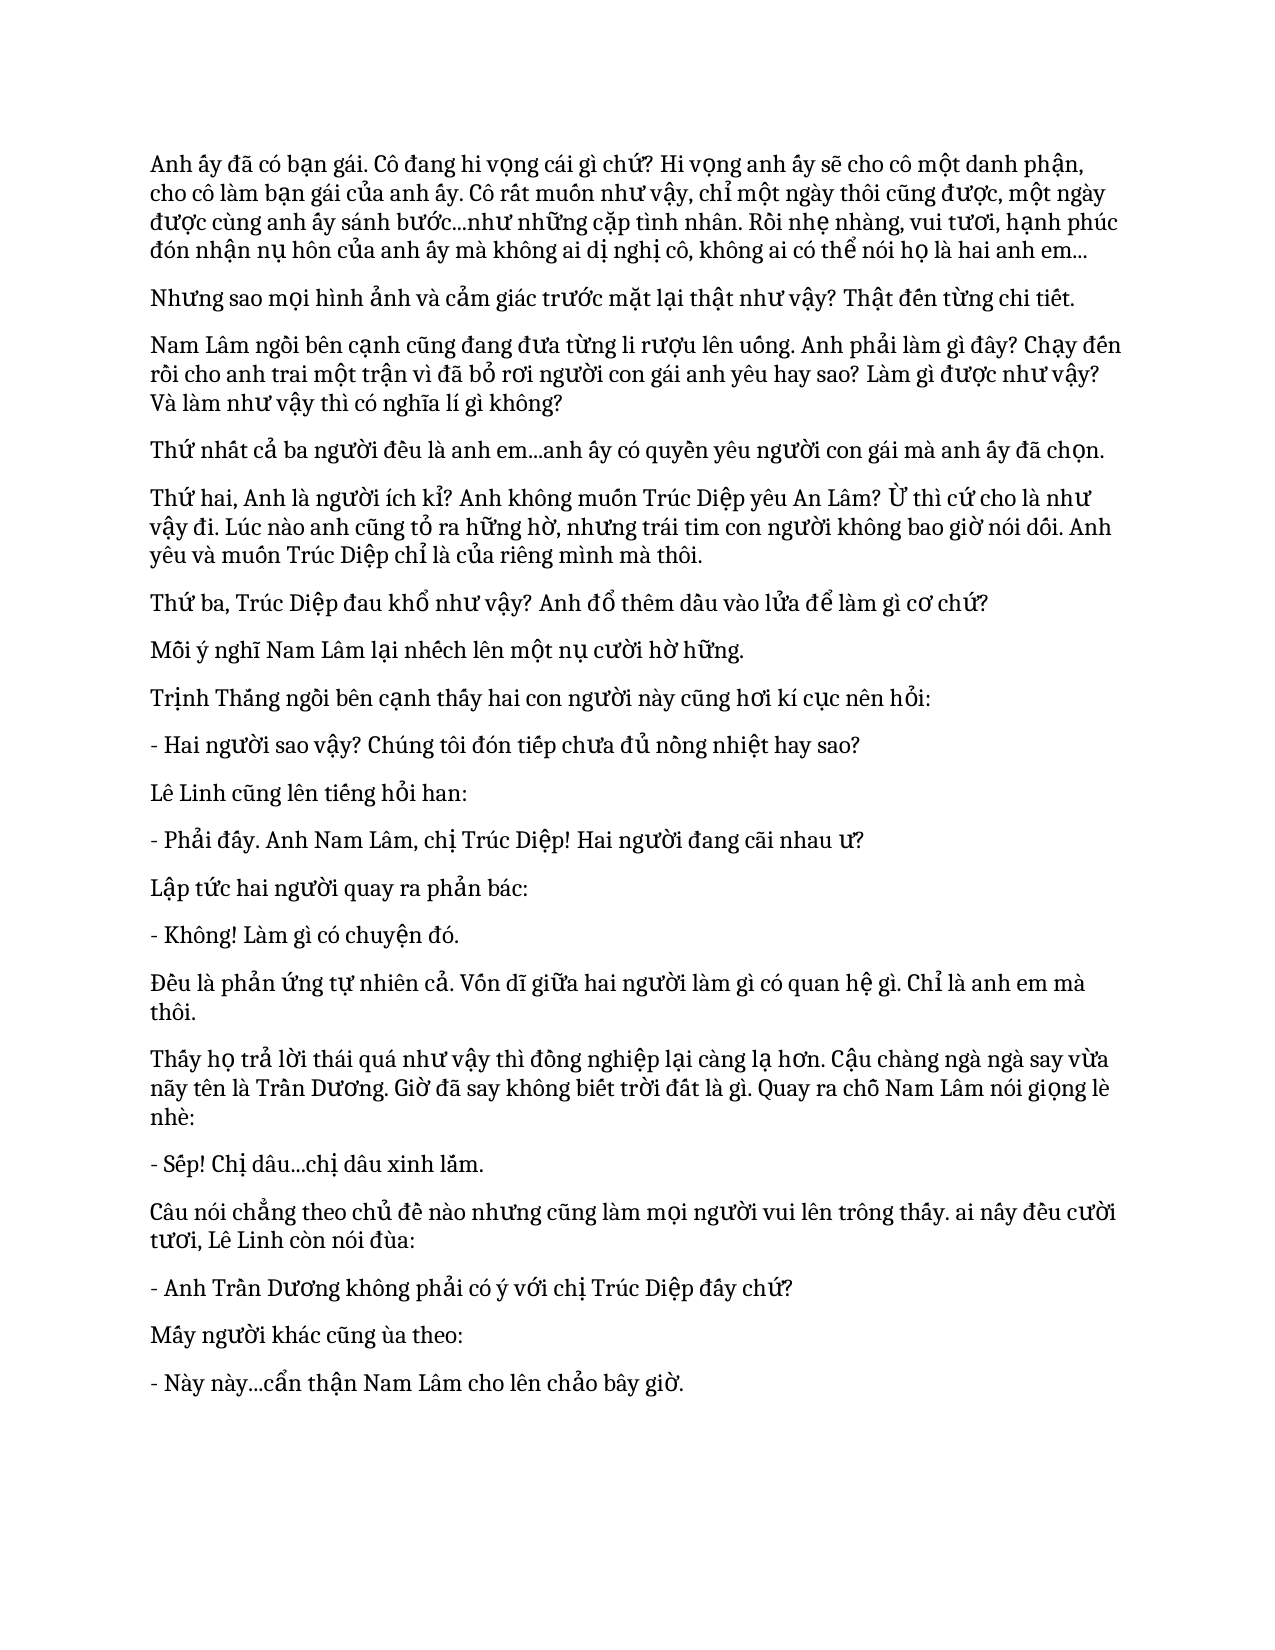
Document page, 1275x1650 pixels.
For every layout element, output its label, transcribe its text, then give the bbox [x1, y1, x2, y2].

text - Hai người sao vậy? Chúng tôi đón tiếp chưa đủ nồng nhiệt hay sao? [150, 731, 1125, 760]
text Thứ hai, Anh là người ích kỉ? Anh không muốn Trúc Diệp yêu An Lâm? Ừ thì cứ cho là như vậy đi. Lúc nào anh cũng tỏ ra hững hờ, nhưng trái tim con người không bao giờ nói dối. Anh yêu và muốn Trúc Diệp chỉ là của riêng mình mà thôi. [150, 484, 1125, 570]
text Thứ nhất cả ba người đều là anh em...anh ấy có quyền yêu người con gái mà anh ấy đã chọn. [150, 436, 1125, 465]
text Mỗi ý nghĩ Nam Lâm lại nhếch lên một nụ cười hờ hững. [150, 636, 1125, 665]
text Đều là phản ứng tự nhiên cả. Vốn dĩ giữa hai người làm gì có quan hệ gì. Chỉ là anh em mà thôi. [150, 969, 1125, 1026]
text Lê Linh cũng lên tiếng hỏi han: [150, 779, 1125, 807]
text Câu nói chẳng theo chủ đề nào nhưng cũng làm mọi người vui lên trông thấy. ai nấy đều cười tươi, Lê Linh còn nói đùa: [150, 1197, 1125, 1255]
text Thứ ba, Trúc Diệp đau khổ như vậy? Anh đổ thêm dầu vào lửa để làm gì cơ chứ? [150, 589, 1125, 617]
text - Không! Làm gì có chuyện đó. [150, 921, 1125, 950]
text Nhưng sao mọi hình ảnh và cảm giác trước mặt lại thật như vậy? Thật đến từng chi tiết. [150, 284, 1125, 312]
text - Anh Trần Dương không phải có ý với chị Trúc Diệp đấy chứ? [150, 1274, 1125, 1302]
text - Sếp! Chị dâu...chị dâu xinh lắm. [150, 1150, 1125, 1179]
text Anh ấy đã có bạn gái. Cô đang hi vọng cái gì chứ? Hi vọng anh ấy sẽ cho cô một danh phận, cho cô làm bạn gái của anh ấy. Cô rất muốn như vậy, chỉ một ngày thôi cũng được, một ngày được cùng anh ấy sánh bước...như những cặp tình nhân. Rồi nhẹ nhàng, vui tươi, hạnh phúc đón nhận nụ hôn của anh ấy mà không ai dị nghị cô, không ai có thể nói họ là hai anh em... [150, 150, 1125, 265]
text Mấy người khác cũng ùa theo: [150, 1321, 1125, 1350]
text Trịnh Thắng ngồi bên cạnh thấy hai con người này cũng hơi kí cục nên hỏi: [150, 684, 1125, 712]
text - Phải đấy. Anh Nam Lâm, chị Trúc Diệp! Hai người đang cãi nhau ư? [150, 826, 1125, 855]
text - Này này...cẩn thận Nam Lâm cho lên chảo bây giờ. [150, 1369, 1125, 1397]
text Thấy họ trả lời thái quá như vậy thì đồng nghiệp lại càng lạ hơn. Cậu chàng ngà ngà say vừa nãy tên là Trần Dương. Giờ đã say không biết trời đất là gì. Quay ra chỗ Nam Lâm nói giọng lè nhè: [150, 1045, 1125, 1131]
text Lập tức hai người quay ra phản bác: [150, 874, 1125, 902]
text Nam Lâm ngồi bên cạnh cũng đang đưa từng li rượu lên uống. Anh phải làm gì đây? Chạy đến rồi cho anh trai một trận vì đã bỏ rơi người con gái anh yêu hay sao? Làm gì được như vậy? Và làm như vậy thì có nghĩa lí gì không? [150, 331, 1125, 417]
